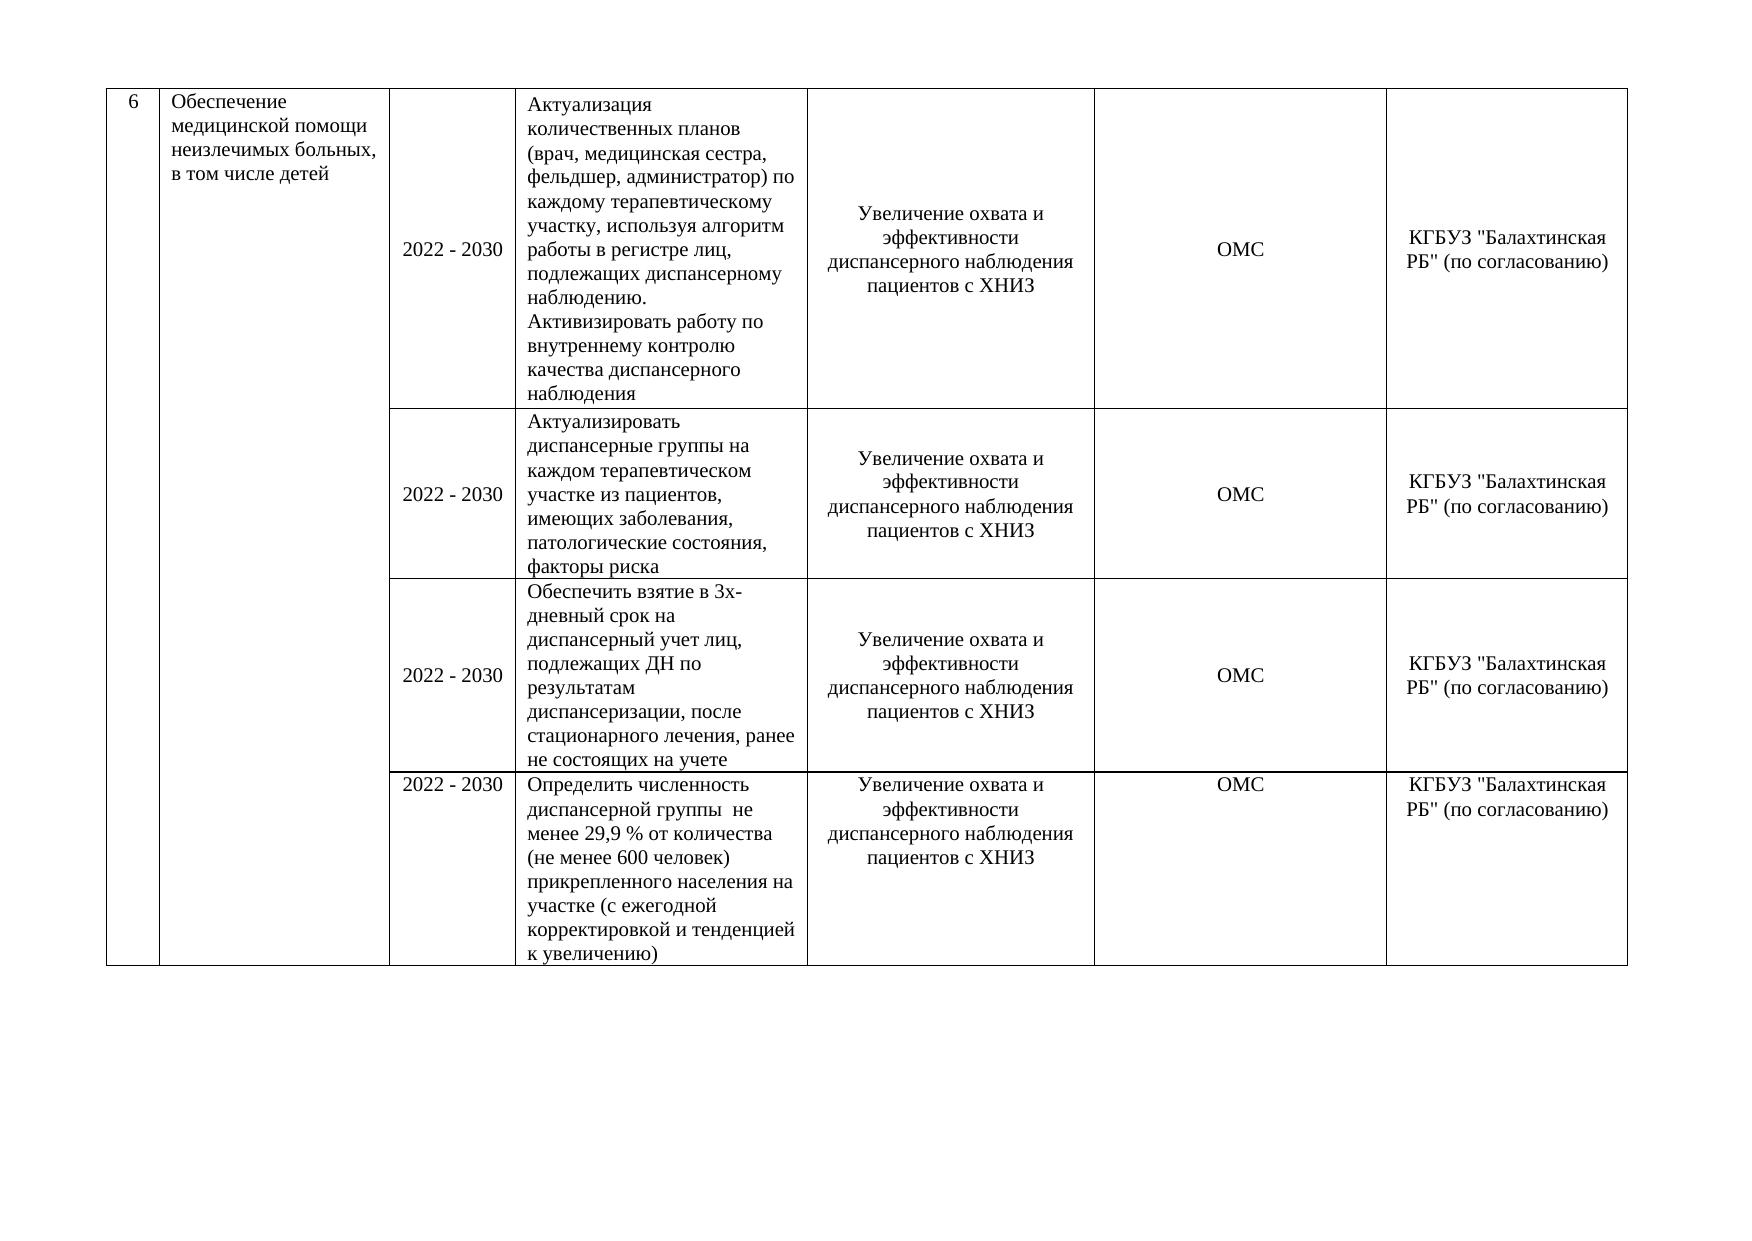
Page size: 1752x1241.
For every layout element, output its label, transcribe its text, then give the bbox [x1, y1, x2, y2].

table_cell Увеличение охвата и эффективности диспансерного наблюдения пациентов с ХНИЗ [808, 579, 1094, 771]
table_cell 2022 - 2030 [390, 89, 515, 408]
table_cell Увеличение охвата и эффективности диспансерного наблюдения пациентов с ХНИЗ [808, 409, 1094, 578]
table_cell Обеспечить взятие в 3х-дневный срок на диспансерный учет лиц, подлежащих ДН по результатам диспансеризации, после стационарного лечения, ранее не состоящих на учете [516, 579, 807, 771]
table_cell ОМС [1095, 579, 1386, 771]
table_cell Определить численность диспансерной группы не менее 29,9 % от количества (не менее 600 человек) прикрепленного населения на участке (с ежегодной корректировкой и тенденцией к увеличению) [516, 773, 807, 965]
table_cell Увеличение охвата и эффективности диспансерного наблюдения пациентов с ХНИЗ [808, 89, 1094, 408]
table_cell ОМС [1095, 773, 1386, 965]
table_cell Актуализировать диспансерные группы на каждом терапевтическом участке из пациентов, имеющих заболевания, патологические состояния, факторы риска [516, 409, 807, 578]
table_cell КГБУЗ "Балахтинская РБ" (по согласованию) [1387, 409, 1627, 578]
table_cell КГБУЗ "Балахтинская РБ" (по согласованию) [1387, 579, 1627, 771]
table_cell 2022 - 2030 [390, 409, 515, 578]
table_cell 2022 - 2030 [390, 773, 515, 965]
table_cell ОМС [1095, 89, 1386, 408]
table_cell Обеспечение медицинской помощи неизлечимых больных, в том числе детей [160, 89, 389, 965]
table_cell ОМС [1095, 409, 1386, 578]
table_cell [1387, 773, 1627, 965]
table_cell 2022 - 2030 [390, 579, 515, 771]
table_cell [1387, 89, 1627, 408]
table_cell Актуализация количественных планов (врач, медицинская сестра, фельдшер, администратор) по каждому терапевтическому участку, используя алгоритм работы в регистре лиц, подлежащих диспансерному наблюдению. Активизировать работу по внутреннему контролю качества диспансерного наблюдения [516, 89, 807, 408]
table_cell 6 [107, 89, 159, 965]
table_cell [808, 773, 1094, 965]
